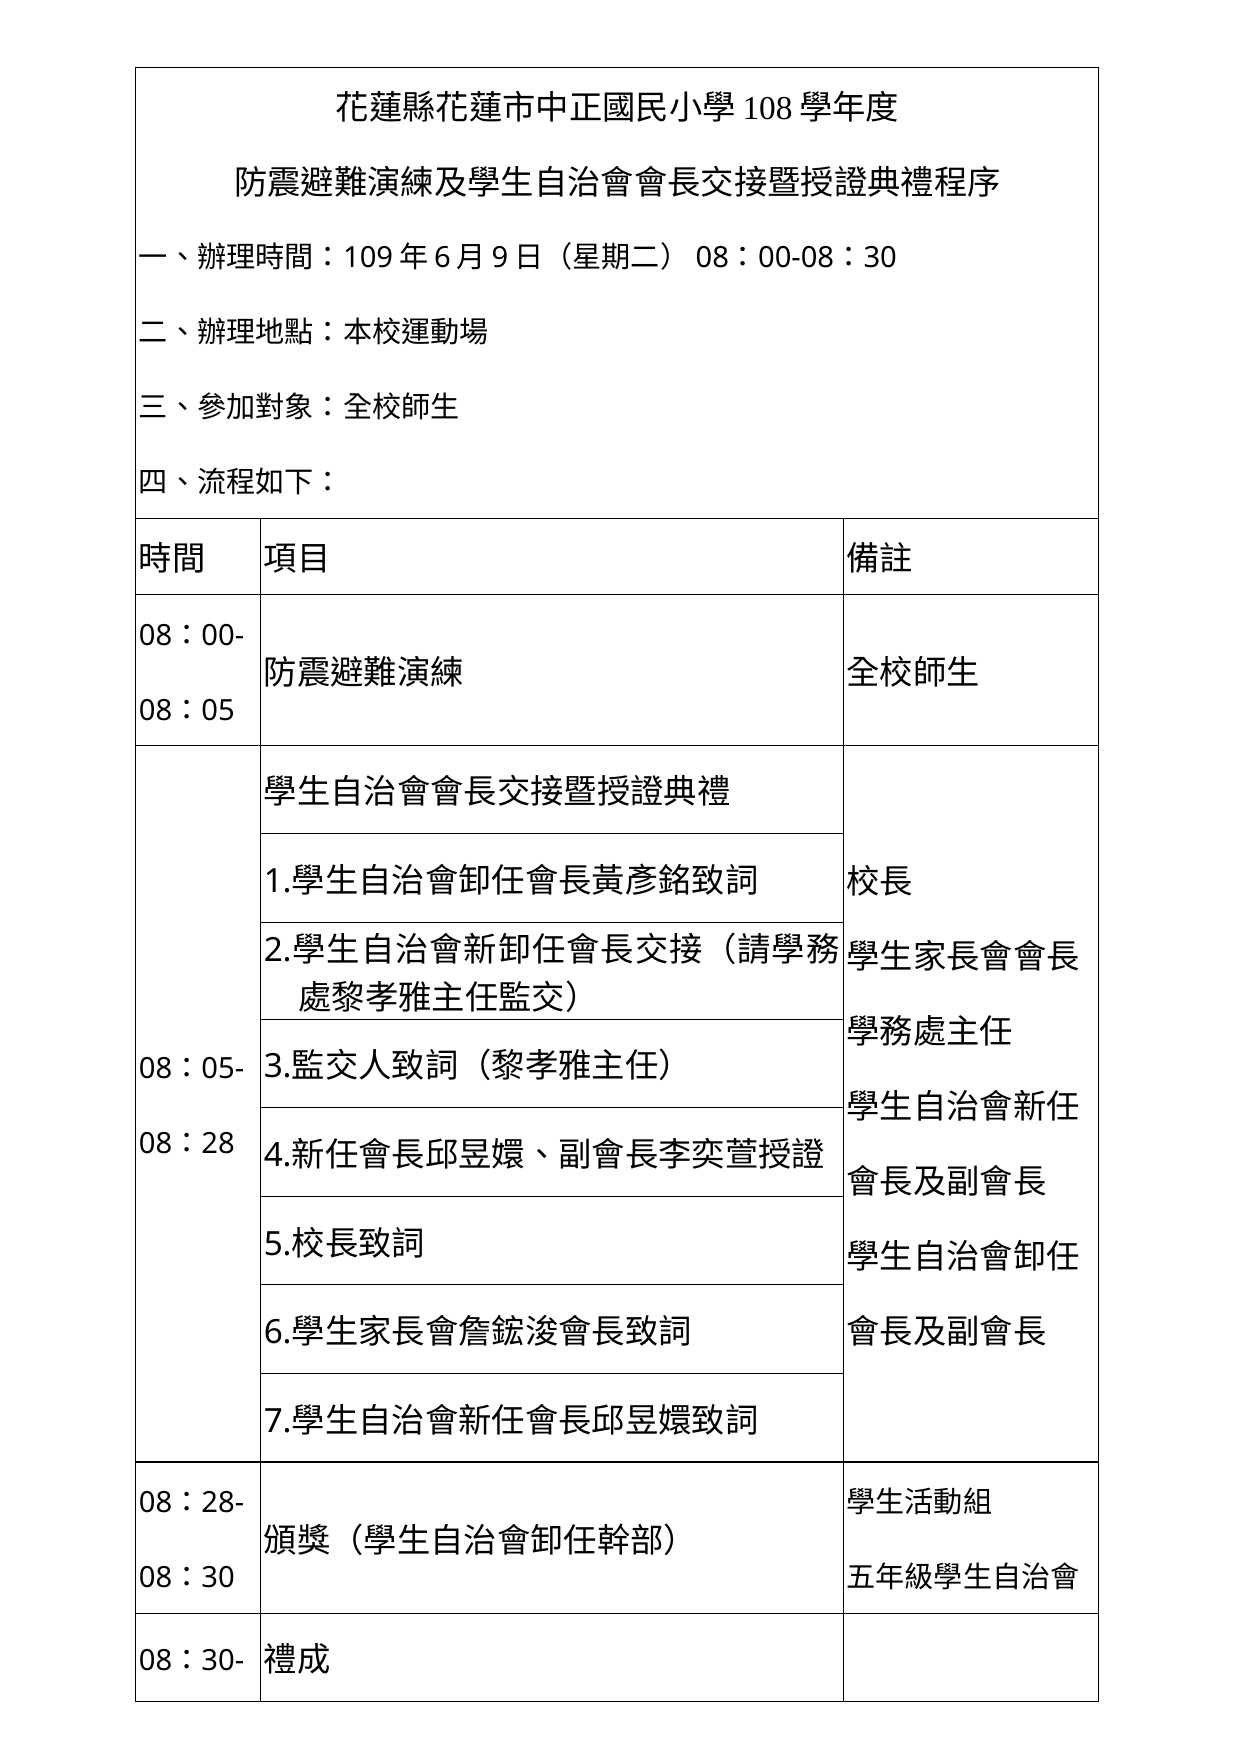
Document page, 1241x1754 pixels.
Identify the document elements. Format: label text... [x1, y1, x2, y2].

table_cell [844, 1614, 1098, 1701]
table_cell 08：05- 08：28 [136, 746, 260, 1461]
table_cell 7.學生自治會新任會長邱昱嬛致詞 [261, 1374, 843, 1461]
table_cell 全校師生 [844, 595, 1098, 745]
table_cell 6.學生家長會詹鋐浚會長致詞 [261, 1285, 843, 1373]
table_cell 5.校長致詞 [261, 1197, 843, 1284]
table_cell 時間 [136, 519, 260, 594]
table_cell 校長 學生家長會會長 學務處主任 學生自治會新任會長及副會長 學生自治會卸任會長及副會長 [844, 746, 1098, 1461]
table_cell 3.監交人致詞（黎孝雅主任） [261, 1020, 843, 1107]
table_cell 2.學生自治會新卸任會長交接（請學務處黎孝雅主任監交） [261, 923, 843, 1019]
table_header 花蓮縣花蓮市中正國民小學108學年度 防震避難演練及學生自治會會長交接暨授證典禮程序 一、辦理時間：109年6月9日（星期二） 08：00-08：30 二、辦理地點：本校運動場 三、參加對象：全校師生 四、流程如下： [136, 68, 1098, 518]
table_cell 備註 [844, 519, 1098, 594]
table_cell 學生自治會會長交接暨授證典禮 [261, 746, 843, 833]
table_cell 1.學生自治會卸任會長黃彥銘致詞 [261, 834, 843, 922]
table_cell 禮成 [261, 1614, 843, 1701]
table_cell 4.新任會長邱昱嬛、副會長李奕萱授證 [261, 1108, 843, 1196]
table_cell 防震避難演練 [261, 595, 843, 745]
table_cell 項目 [261, 519, 843, 594]
table_cell 學生活動組 五年級學生自治會 [844, 1463, 1098, 1612]
table_cell 08：30- [136, 1614, 260, 1701]
table_cell 08：00- 08：05 [136, 595, 260, 745]
table_cell 頒獎（學生自治會卸任幹部） [261, 1463, 843, 1612]
table_cell 08：28- 08：30 [136, 1463, 260, 1612]
